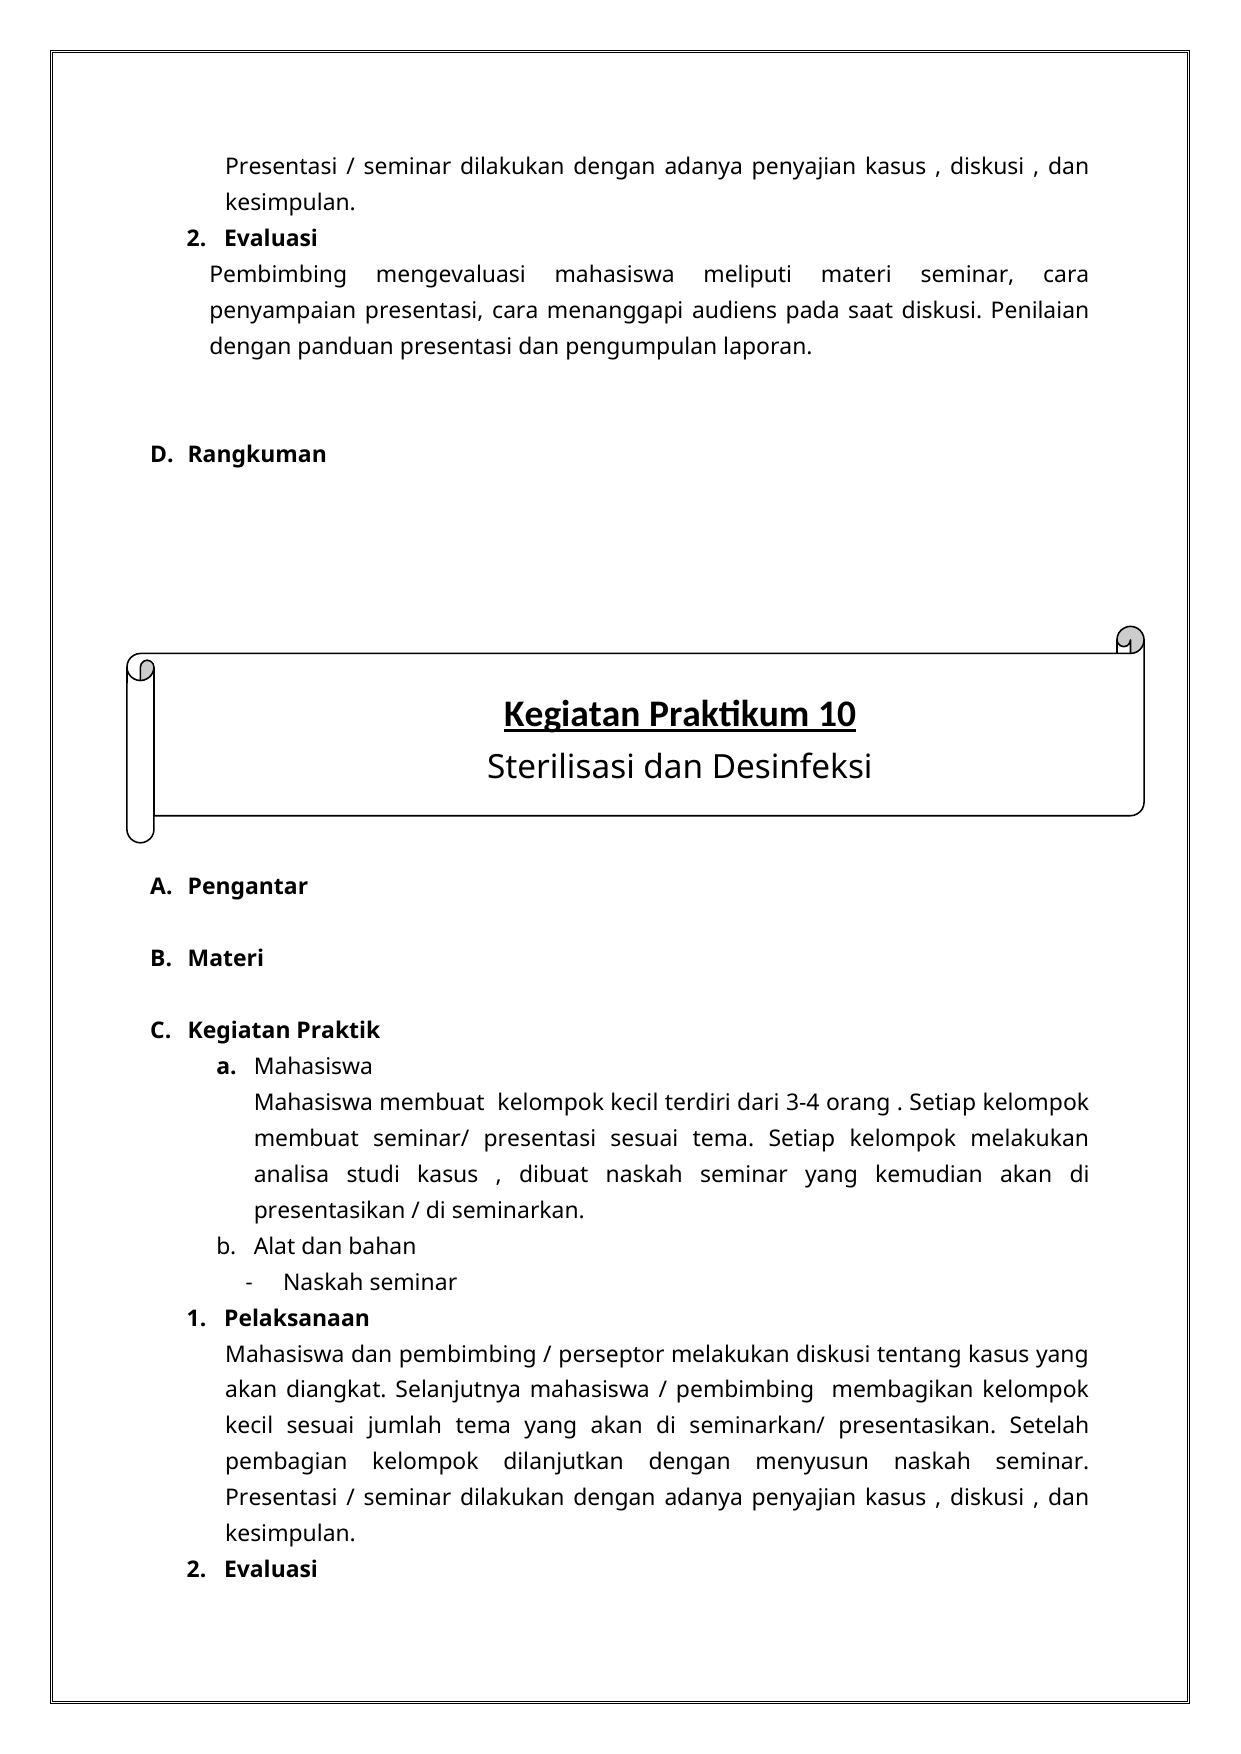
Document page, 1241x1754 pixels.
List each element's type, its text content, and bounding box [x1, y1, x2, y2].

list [225, 150, 1090, 217]
list Mahasiswa [216, 1050, 1090, 1081]
list Pembimbing mengevaluasi mahasiswa meliputi materi seminar, cara penyampaian presentasi, cara menanggapi audiens pada saat diskusi. Penilaian dengan panduan presentasi dan pengumpulan laporan. [209, 258, 1090, 361]
list Naskah seminar [245, 1266, 1090, 1297]
list Pengantar [150, 870, 1090, 902]
list Pelaksanaan [186, 1302, 1090, 1333]
list Materi [150, 942, 1090, 973]
list Evaluasi [186, 222, 1090, 253]
list Mahasiswa membuat kelompok kecil terdiri dari 3-4 orang . Setiap kelompok membuat seminar/ presentasi sesuai tema. Setiap kelompok melakukan analisa studi kasus , dibuat naskah seminar yang kemudian akan di presentasikan / di seminarkan. [253, 1086, 1090, 1225]
list Kegiatan Praktik [150, 1014, 1090, 1045]
list Alat dan bahan [216, 1230, 1090, 1261]
list Evaluasi [186, 1553, 1090, 1584]
list Rangkuman [150, 437, 1090, 469]
